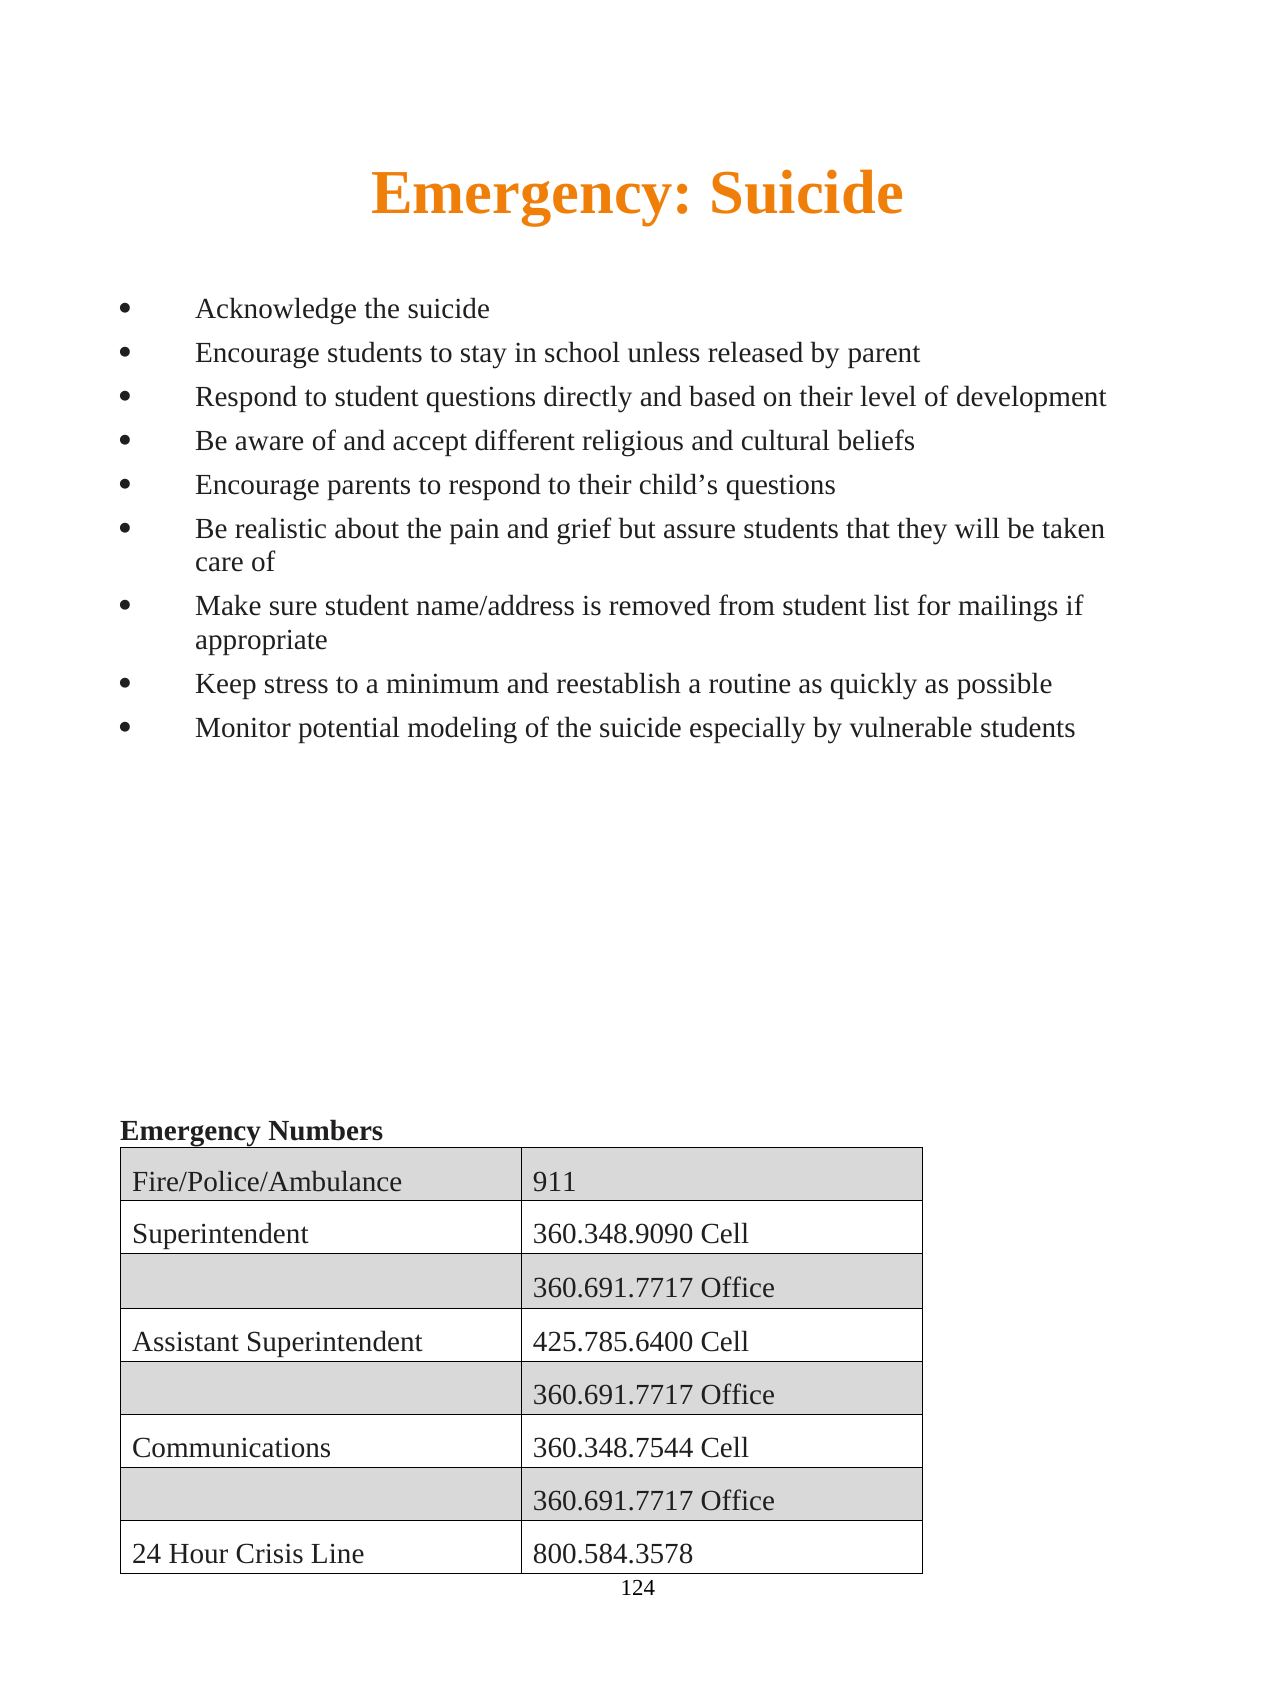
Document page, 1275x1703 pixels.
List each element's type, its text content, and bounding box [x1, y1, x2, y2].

list Respond to student questions directly and based on their level of development [120, 379, 1155, 413]
list Encourage parents to respond to their child’s questions [120, 467, 1155, 501]
text Emergency Numbers [120, 1113, 1155, 1147]
table_cell 24 Hour Crisis Line [121, 1521, 521, 1573]
table_cell 360.691.7717 Office [522, 1362, 922, 1414]
table_cell 360.348.7544 Cell [522, 1415, 922, 1467]
table_cell 425.785.6400 Cell [522, 1309, 922, 1361]
table_header 911 [522, 1148, 922, 1200]
table_cell 360.691.7717 Office [522, 1468, 922, 1520]
table_cell [121, 1254, 521, 1308]
table_cell Communications [121, 1415, 521, 1467]
table_cell 800.584.3578 [522, 1521, 922, 1573]
text Emergency: Suicide [120, 155, 1155, 227]
list Acknowledge the suicide [120, 292, 1155, 325]
table_cell 360.348.9090 Cell [522, 1201, 922, 1253]
list Be aware of and accept different religious and cultural beliefs [120, 423, 1155, 457]
table_cell [121, 1468, 521, 1520]
table_cell Assistant Superintendent [121, 1309, 521, 1361]
table_header Fire/Police/Ambulance [121, 1148, 521, 1200]
list Keep stress to a minimum and reestablish a routine as quickly as possible [120, 666, 1155, 699]
table_cell [121, 1362, 521, 1414]
table_cell 360.691.7717 Office [522, 1254, 922, 1308]
list Encourage students to stay in school unless released by parent [120, 336, 1155, 369]
list Make sure student name/address is removed from student list for mailings if appropriate [120, 588, 1155, 656]
list Monitor potential modeling of the suicide especially by vulnerable students [120, 710, 1155, 743]
table_cell Superintendent [121, 1201, 521, 1253]
list Be realistic about the pain and grief but assure students that they will be taken care of [120, 511, 1155, 578]
